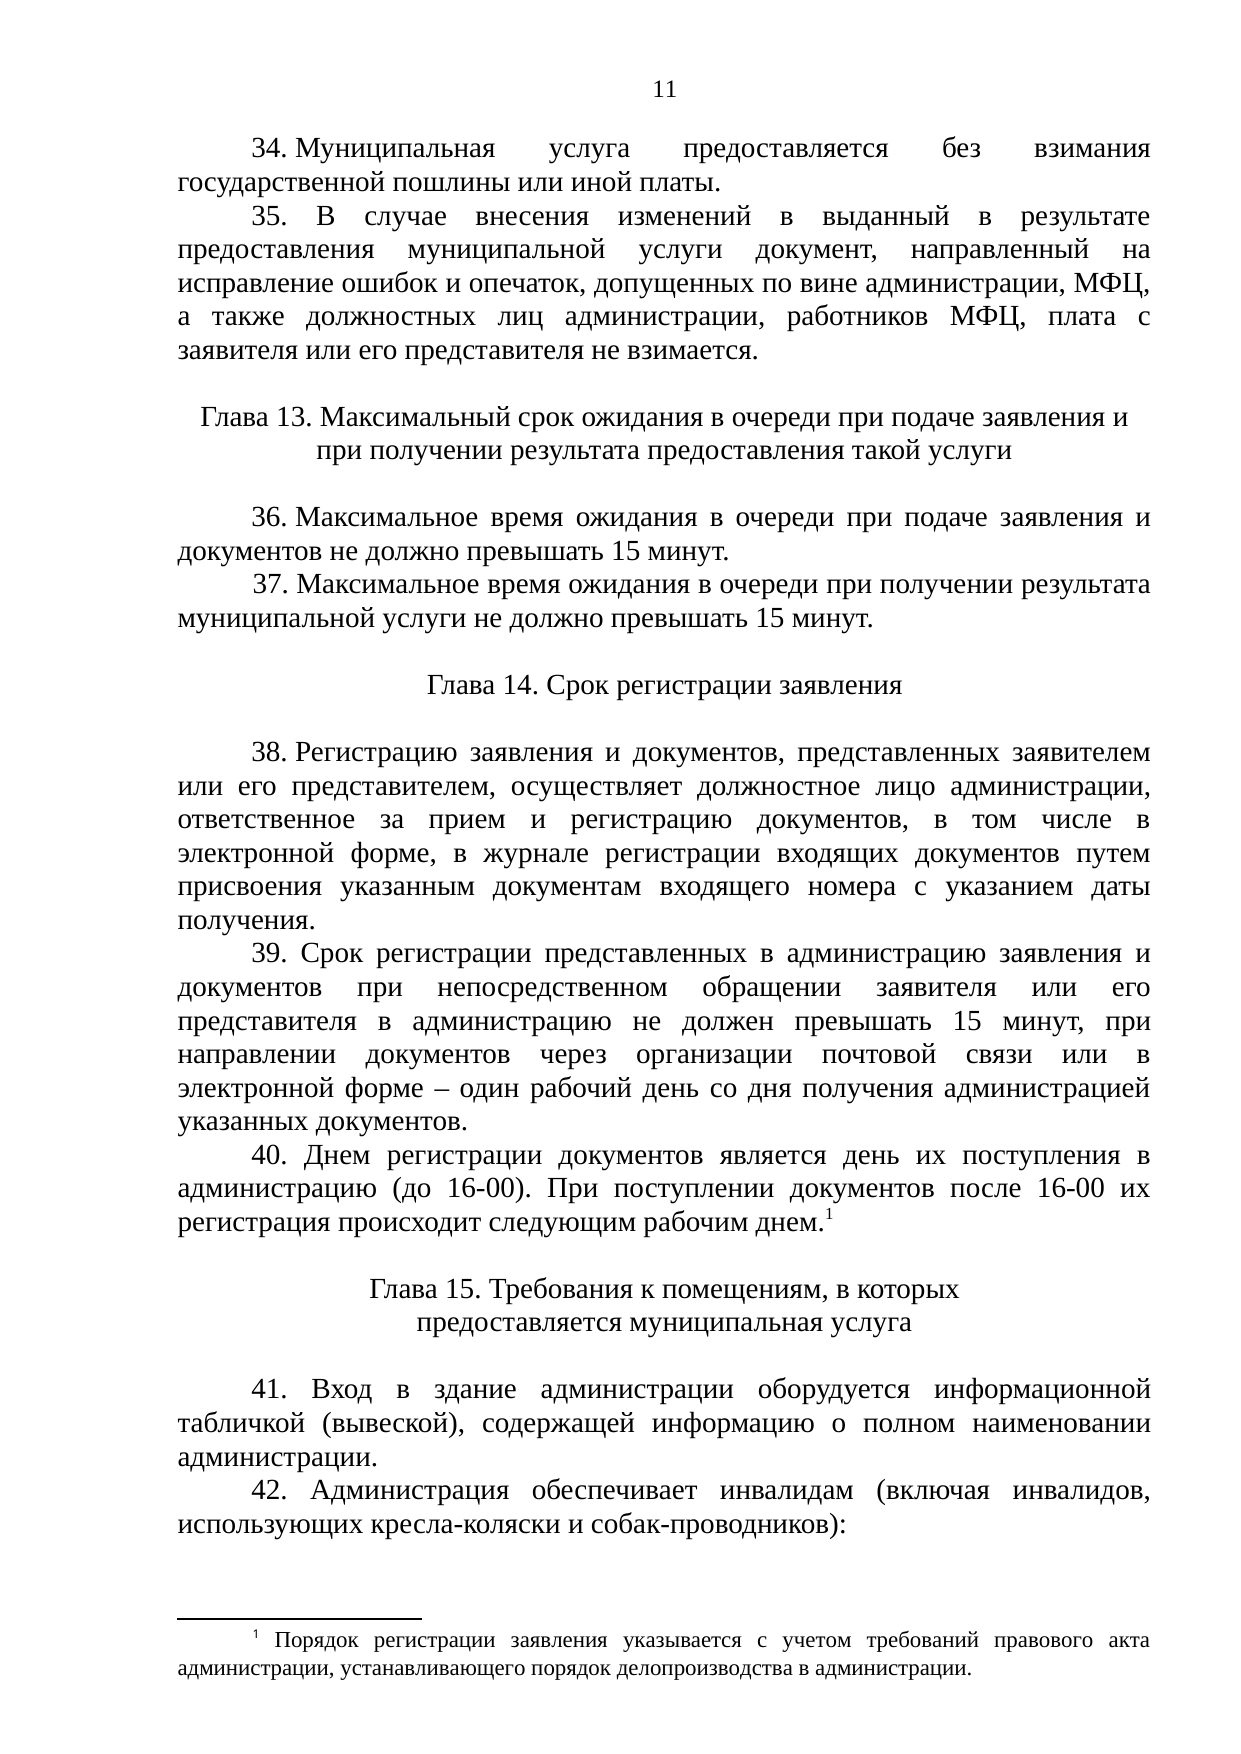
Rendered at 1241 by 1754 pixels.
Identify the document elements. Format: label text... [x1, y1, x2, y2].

text 38. Регистрацию заявления и документов, представленных заявителем или его представителем, осуществляет должностное лицо администрации, ответственное за прием и регистрацию документов, в том числе в электронной форме, в журнале регистрации входящих документов путем присвоения указанным документам входящего номера с указанием даты получения. [177, 734, 1152, 936]
text 36. Максимальное время ожидания в очереди при подаче заявления и документов не должно превышать 15 минут. [177, 499, 1152, 567]
text 37. Максимальное время ожидания в очереди при получении результата муниципальной услуги не должно превышать 15 минут. [177, 567, 1152, 634]
text 34. Муниципальная услуга предоставляется без взимания государственной пошлины или иной платы. [177, 131, 1152, 198]
text 40. Днем регистрации документов является день их поступления в администрацию (до 16-00). При поступлении документов после 16-00 их регистрация происходит следующим рабочим днем. [177, 1137, 1152, 1237]
text Глава 13. Максимальный срок ожидания в очереди при подаче заявления и при получении результата предоставления такой услуги [177, 399, 1152, 466]
text 39. Срок регистрации представленных в администрацию заявления и документов при непосредственном обращении заявителя или его представителя в администрацию не должен превышать 15 минут, при направлении документов через организации почтовой связи или в электронной форме – один рабочий день со дня получения администрацией указанных документов. [177, 936, 1152, 1137]
text 41. Вход в здание администрации оборудуется информационной табличкой (вывеской), содержащей информацию о полном наименовании администрации. [177, 1372, 1152, 1472]
text 42. Администрация обеспечивает инвалидам (включая инвалидов, использующих кресла-коляски и собак-проводников): [177, 1472, 1152, 1539]
text 35. В случае внесения изменений в выданный в результате предоставления муниципальной услуги документ, направленный на исправление ошибок и опечаток, допущенных по вине администрации, МФЦ, а также должностных лиц администрации, работников МФЦ, плата с заявителя или его представителя не взимается. [177, 198, 1152, 365]
text Глава 15. Требования к помещениям, в которых предоставляется муниципальная услуга [177, 1271, 1152, 1338]
text Глава 14. Срок регистрации заявления [177, 667, 1152, 701]
